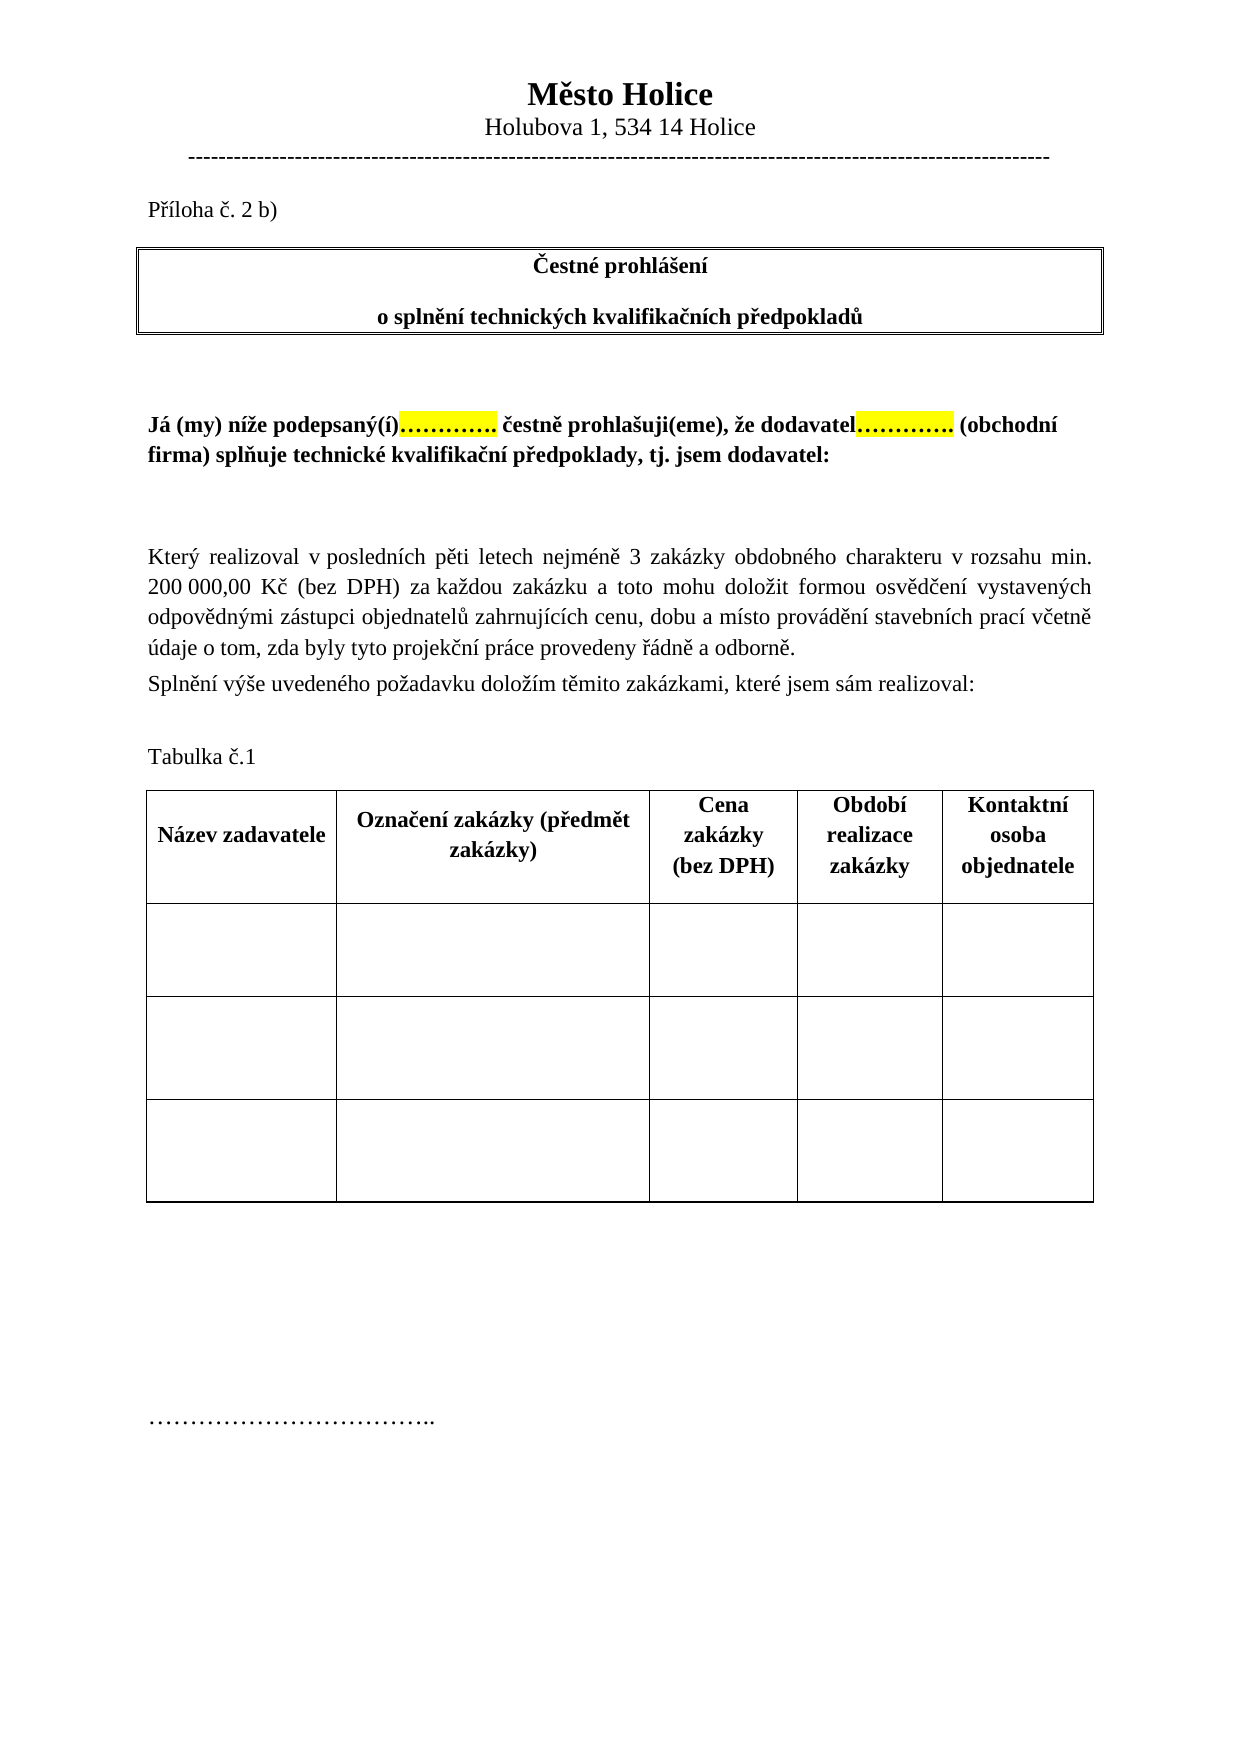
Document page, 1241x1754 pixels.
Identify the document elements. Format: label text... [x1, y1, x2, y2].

text Čestné prohlášení [139, 250, 1101, 279]
table_cell [337, 1100, 649, 1201]
table_cell [650, 997, 797, 1098]
text …………………………….. [148, 1401, 1092, 1429]
text Příloha č. 2 b) [148, 196, 1092, 222]
table_cell [798, 904, 942, 996]
table_cell [650, 1100, 797, 1201]
text Splnění výše uvedeného požadavku doložím těmito zakázkami, které jsem sám realizoval: [148, 670, 1092, 696]
table_cell [147, 1100, 336, 1201]
table_header Období realizace zakázky [798, 791, 942, 903]
table_cell [943, 904, 1093, 996]
text o splnění technických kvalifikačních předpokladů [139, 298, 1101, 332]
text Tabulka č.1 [148, 743, 1092, 769]
table_cell [798, 1100, 942, 1201]
text Já (my) níže podepsaný(í)…………. čestně prohlašuji(eme), že dodavatel…………. (obchodní firma) splňuje technické kvalifikační předpoklady, tj. jsem dodavatel: [148, 411, 1092, 467]
table_cell [798, 997, 942, 1098]
table_cell [943, 997, 1093, 1098]
text Který realizoval v posledních pěti letech nejméně 3 zakázky obdobného charakteru v rozsahu min. 200 000,00 Kč (bez DPH) za každou zakázku a toto mohu doložit formou osvědčení vystavených odpovědnými zástupci objednatelů zahrnujících cenu, dobu a místo provádění stavebních prací včetně údaje o tom, zda byly tyto projekční práce provedeny řádně a odborně. [148, 543, 1092, 660]
table_header Označení zakázky (předmět zakázky) [337, 791, 649, 903]
table_cell [650, 904, 797, 996]
table_header Název zadavatele [147, 791, 336, 903]
table_cell [337, 904, 649, 996]
table_cell [147, 904, 336, 996]
table_cell [147, 997, 336, 1098]
table_header Cena zakázky (bez DPH) [650, 791, 797, 903]
table_header Kontaktní osoba objednatele [943, 791, 1093, 903]
table_cell [337, 997, 649, 1098]
table_cell [943, 1100, 1093, 1201]
